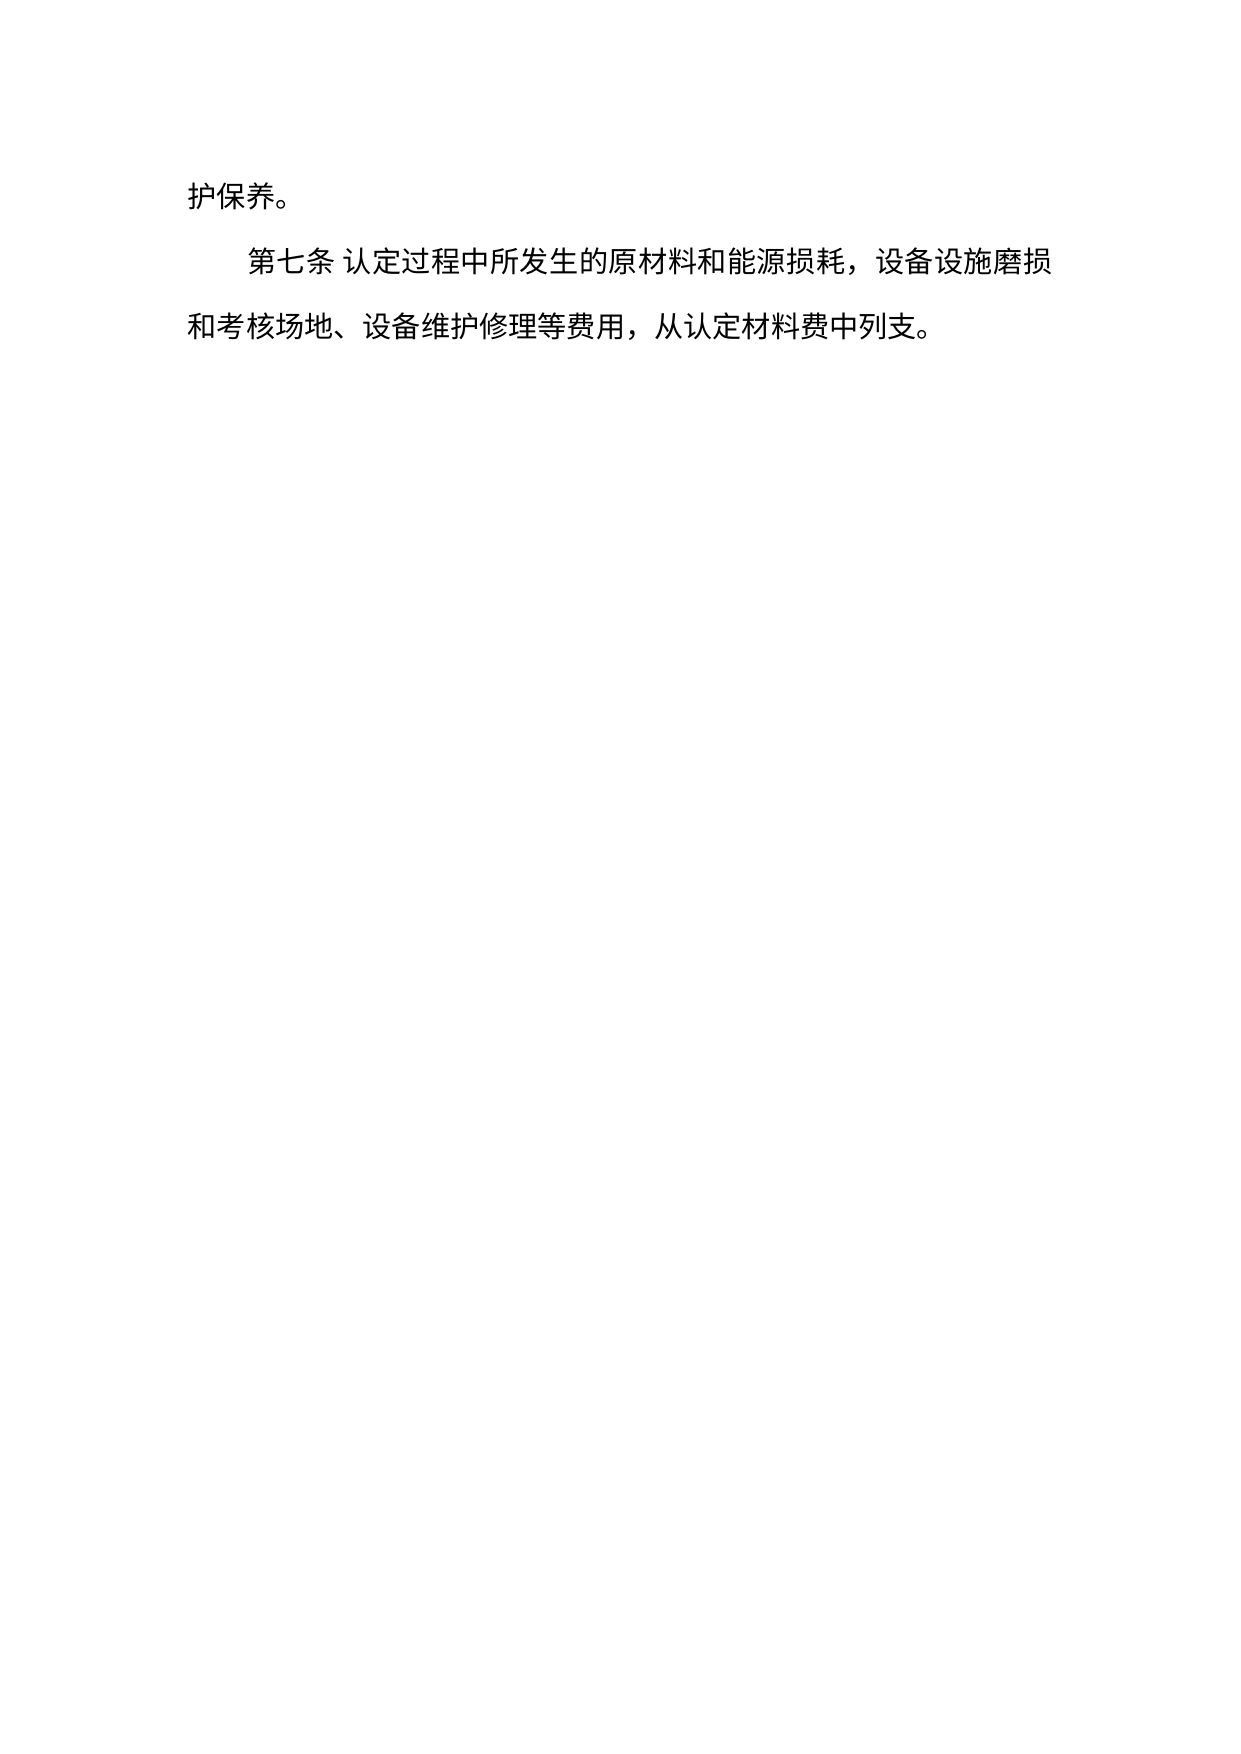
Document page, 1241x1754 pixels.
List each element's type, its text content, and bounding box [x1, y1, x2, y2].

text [187, 162, 1053, 227]
text 第七条 认定过程中所发生的原材料和能源损耗，设备设施磨损和考核场地、设备维护修理等费用，从认定材料费中列支。 [187, 227, 1053, 357]
